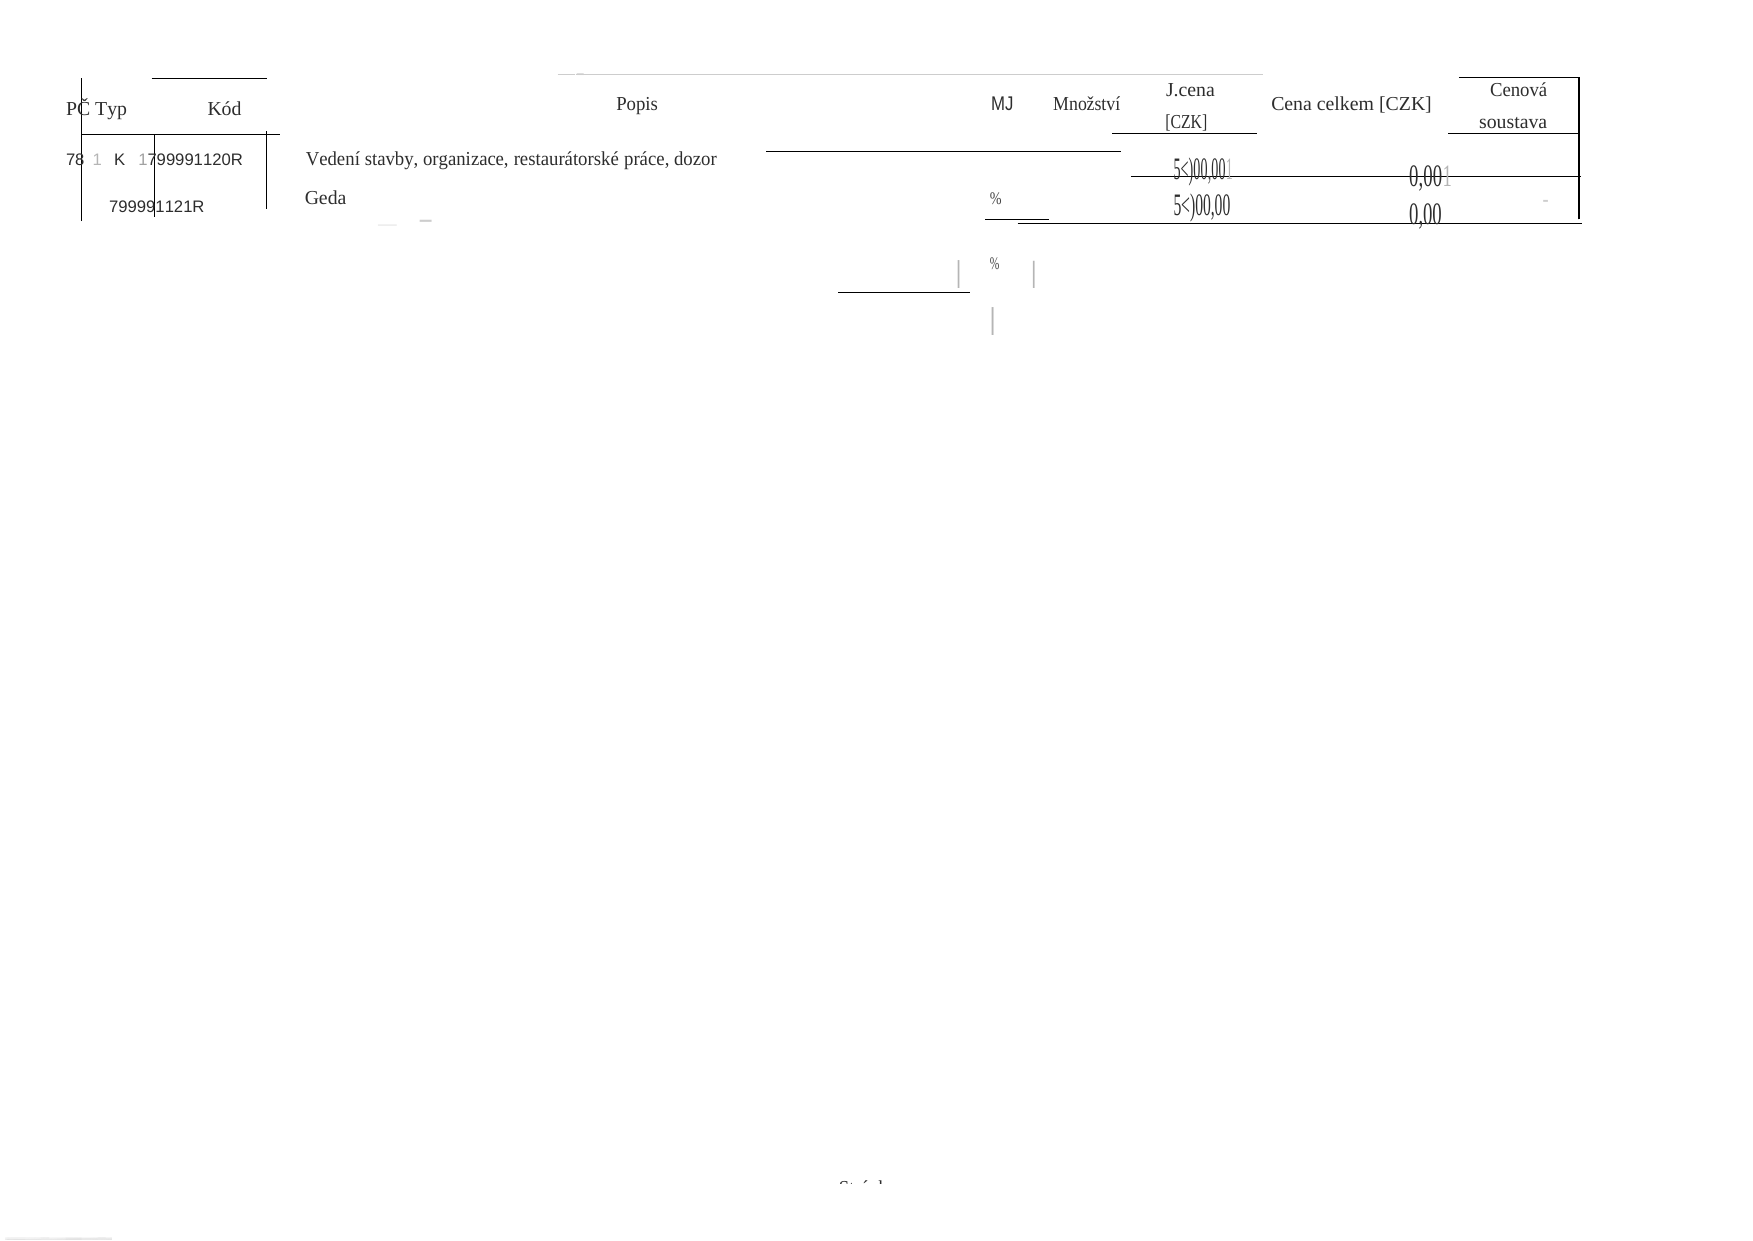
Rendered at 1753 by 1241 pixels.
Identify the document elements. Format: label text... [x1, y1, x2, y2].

text - - [89, 208, 720, 234]
text Vedení stavby, organizace, restaurátorské práce, dozor [306, 147, 720, 170]
text 5<)00,00 0,00 - [1173, 186, 1594, 223]
text % [989, 188, 1133, 208]
text - [557, 63, 1594, 85]
text Popis MJ Množství J.cena Cena celkem [CZK] Cenová [CZK] soustava [608, 90, 1547, 132]
text Geda [0, 190, 651, 208]
text 5<)00,001 0,001 [1173, 153, 1594, 186]
text I % I I [956, 251, 1133, 344]
